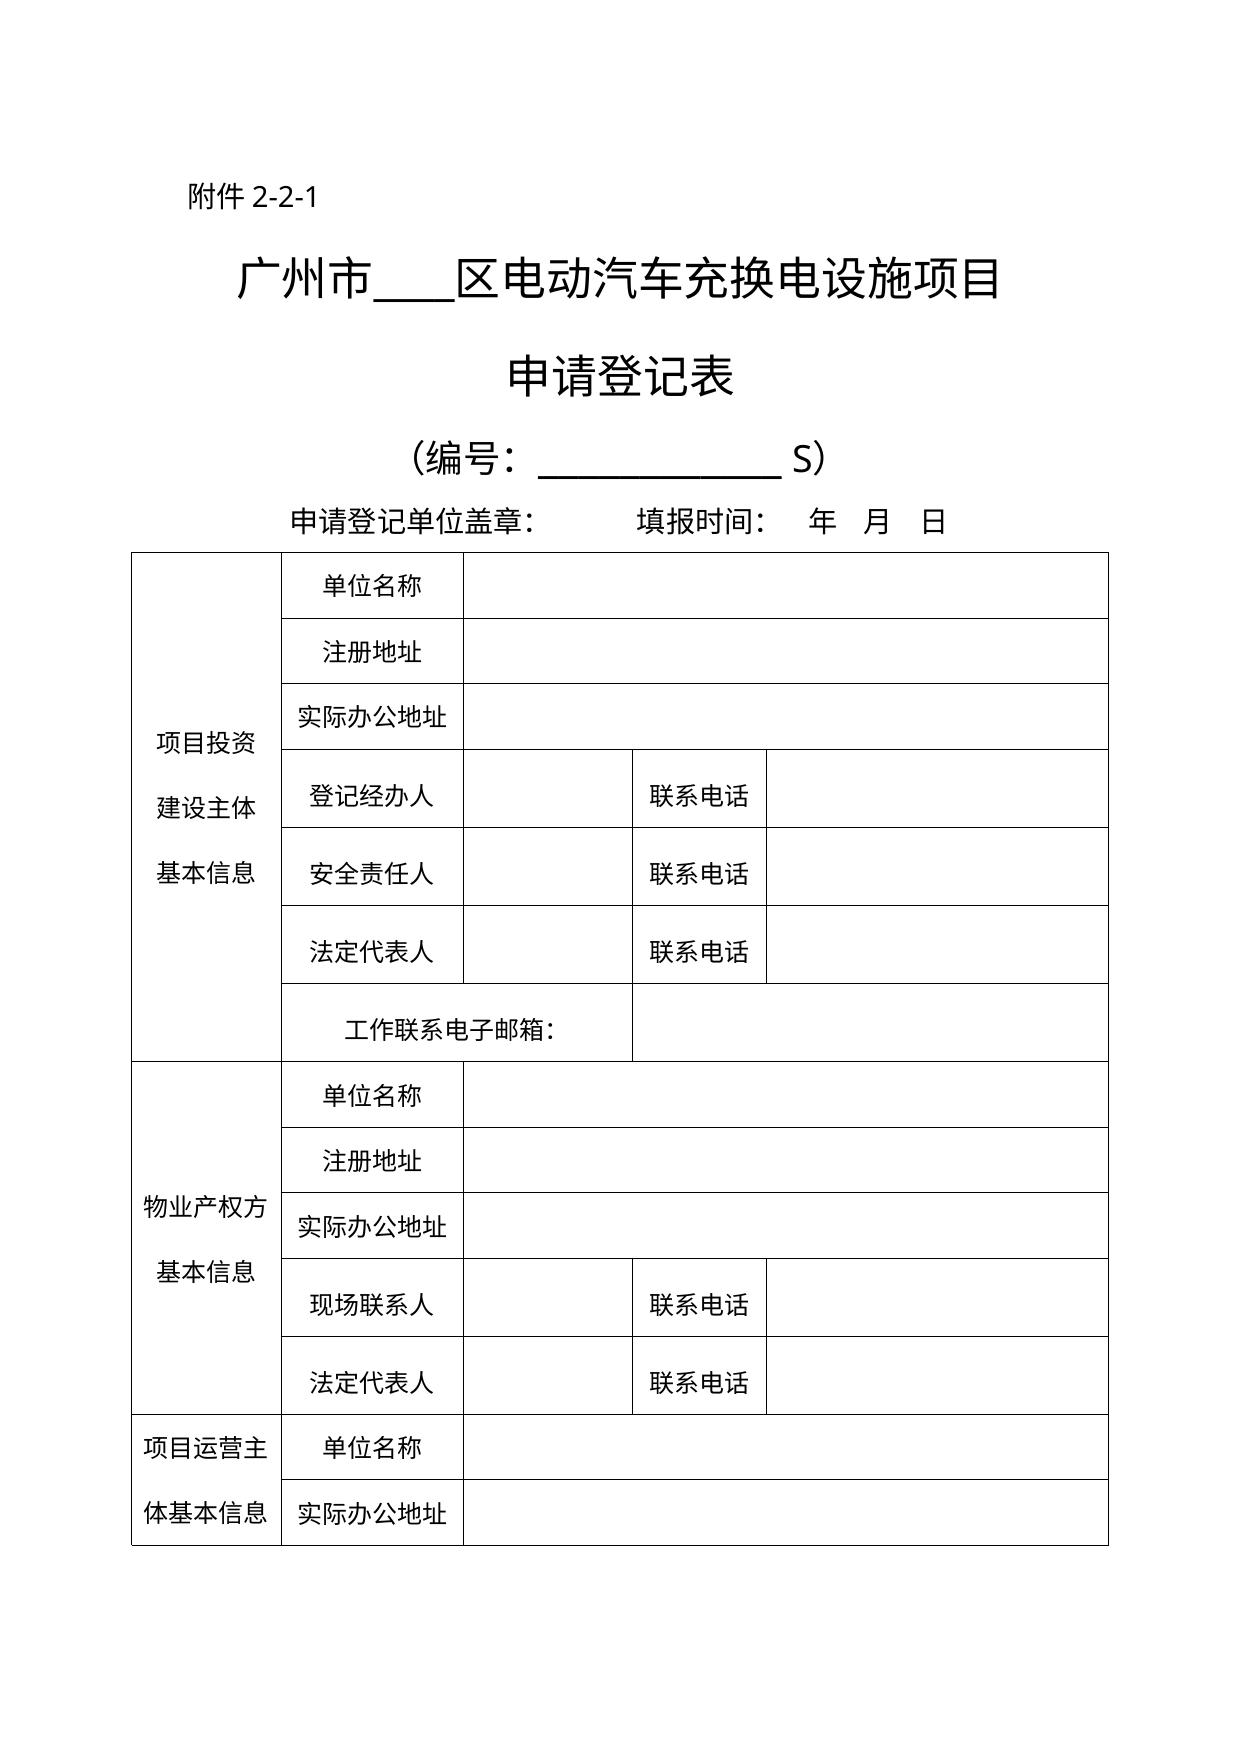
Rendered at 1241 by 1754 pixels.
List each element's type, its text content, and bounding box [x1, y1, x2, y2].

table_cell [767, 1259, 1108, 1336]
table_cell 实际办公地址 [282, 1480, 463, 1545]
table_cell 注册地址 [282, 1128, 463, 1192]
table_cell [464, 1480, 1108, 1545]
table_cell [464, 684, 1108, 748]
table_cell [464, 619, 1108, 683]
table_cell 登记经办人 [282, 750, 463, 827]
table_cell 联系电话 [633, 906, 766, 983]
table_cell [767, 1337, 1108, 1414]
table_cell [767, 750, 1108, 827]
table_cell 实际办公地址 [282, 1193, 463, 1258]
table_header [464, 553, 1108, 617]
table_cell 注册地址 [282, 619, 463, 683]
table_cell 安全责任人 [282, 828, 463, 905]
table_cell [464, 1415, 1108, 1479]
table_cell [464, 1128, 1108, 1192]
table_cell 法定代表人 [282, 906, 463, 983]
table_cell 法定代表人 [282, 1337, 463, 1414]
table_cell [767, 828, 1108, 905]
table_cell [464, 828, 632, 905]
table_cell 单位名称 [282, 1415, 463, 1479]
table_cell 联系电话 [633, 750, 766, 827]
table_cell 工作联系电子邮箱： [282, 984, 632, 1061]
table_cell [464, 906, 632, 983]
table_cell 现场联系人 [282, 1259, 463, 1336]
table_cell [464, 1193, 1108, 1258]
text 申请登记表 [187, 324, 1053, 422]
table_cell [464, 750, 632, 827]
table_header 项目投资 建设主体 基本信息 [132, 553, 281, 1061]
table_cell 实际办公地址 [282, 684, 463, 748]
table_cell [767, 906, 1108, 983]
table_cell 联系电话 [633, 1259, 766, 1336]
table_cell 单位名称 [282, 1062, 463, 1127]
table_cell [464, 1062, 1108, 1127]
text 广州市____区电动汽车充换电设施项目 [187, 227, 1053, 324]
table_cell 物业产权方基本信息 [132, 1062, 281, 1414]
table_cell 联系电话 [633, 1337, 766, 1414]
table_header 单位名称 [282, 553, 463, 617]
table_cell 联系电话 [633, 828, 766, 905]
text 申请登记单位盖章： 填报时间： 年 月 日 [187, 487, 1050, 552]
table_cell [464, 1259, 632, 1336]
text （编号：____________ S） [187, 422, 1050, 487]
table_cell [464, 1337, 632, 1414]
table_cell 项目运营主体基本信息 [132, 1415, 281, 1545]
table_cell [633, 984, 1108, 1061]
text 附件2-2-1 [187, 162, 1053, 227]
